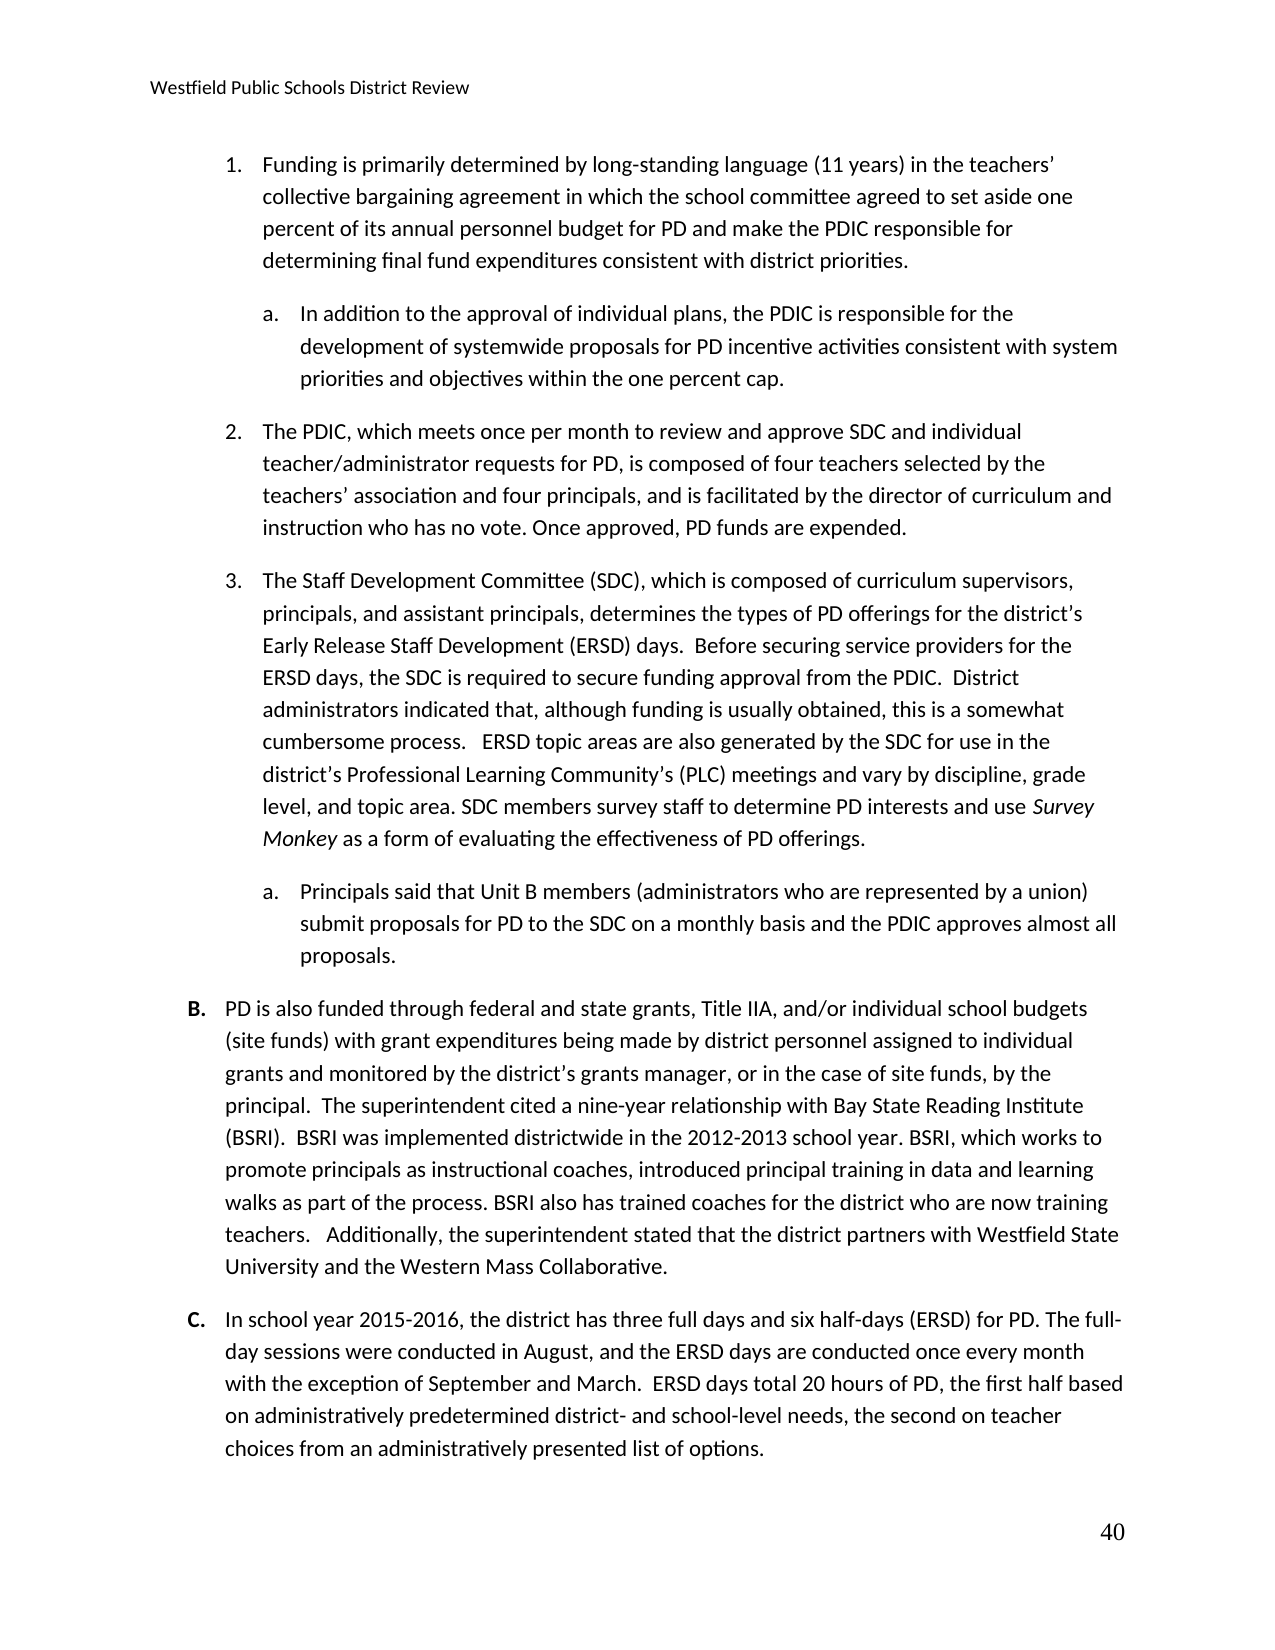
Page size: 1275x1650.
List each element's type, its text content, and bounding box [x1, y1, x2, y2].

list Principals said that Unit B members (administrators who are represented by a union) submit proposals for PD to the SDC on a monthly basis and the PDIC approves almost all proposals. [262, 877, 1125, 969]
list The Staff Development Committee (SDC), which is composed of curriculum supervisors, principals, and assistant principals, determines the types of PD offerings for the district’s Early Release Staff Development (ERSD) days. Before securing service providers for the ERSD days, the SDC is required to secure funding approval from the PDIC. District administrators indicated that, although funding is usually obtained, this is a somewhat cumbersome process. ERSD topic areas are also generated by the SDC for use in the district’s Professional Learning Community’s (PLC) meetings and vary by discipline, grade level, and topic area. SDC members survey staff to determine PD interests and use Survey Monkey as a form of evaluating the effectiveness of PD offerings. [225, 567, 1125, 852]
list The PDIC, which meets once per month to review and approve SDC and individual teacher/administrator requests for PD, is composed of four teachers selected by the teachers’ association and four principals, and is facilitated by the director of curriculum and instruction who has no vote. Once approved, PD funds are expended. [225, 417, 1125, 542]
list Funding is primarily determined by long-standing language (11 years) in the teachers’ collective bargaining agreement in which the school committee agreed to set aside one percent of its annual personnel budget for PD and make the PDIC responsible for determining final fund expenditures consistent with district priorities. [225, 150, 1125, 274]
list In addition to the approval of individual plans, the PDIC is responsible for the development of systemwide proposals for PD incentive activities consistent with system priorities and objectives within the one percent cap. [262, 299, 1125, 392]
list In school year 2015-2016, the district has three full days and six half-days (ERSD) for PD. The full-day sessions were conducted in August, and the ERSD days are conducted once every month with the exception of September and March. ERSD days total 20 hours of PD, the first half based on administratively predetermined district- and school-level needs, the second on teacher choices from an administratively presented list of options. [187, 1305, 1125, 1462]
list PD is also funded through federal and state grants, Title IIA, and/or individual school budgets (site funds) with grant expenditures being made by district personnel assigned to individual grants and monitored by the district’s grants manager, or in the case of site funds, by the principal. The superintendent cited a nine-year relationship with Bay State Reading Institute (BSRI). BSRI was implemented districtwide in the 2012-2013 school year. BSRI, which works to promote principals as instructional coaches, introduced principal training in data and learning walks as part of the process. BSRI also has trained coaches for the district who are now training teachers. Additionally, the superintendent stated that the district partners with Westfield State University and the Western Mass Collaborative. [187, 994, 1125, 1280]
